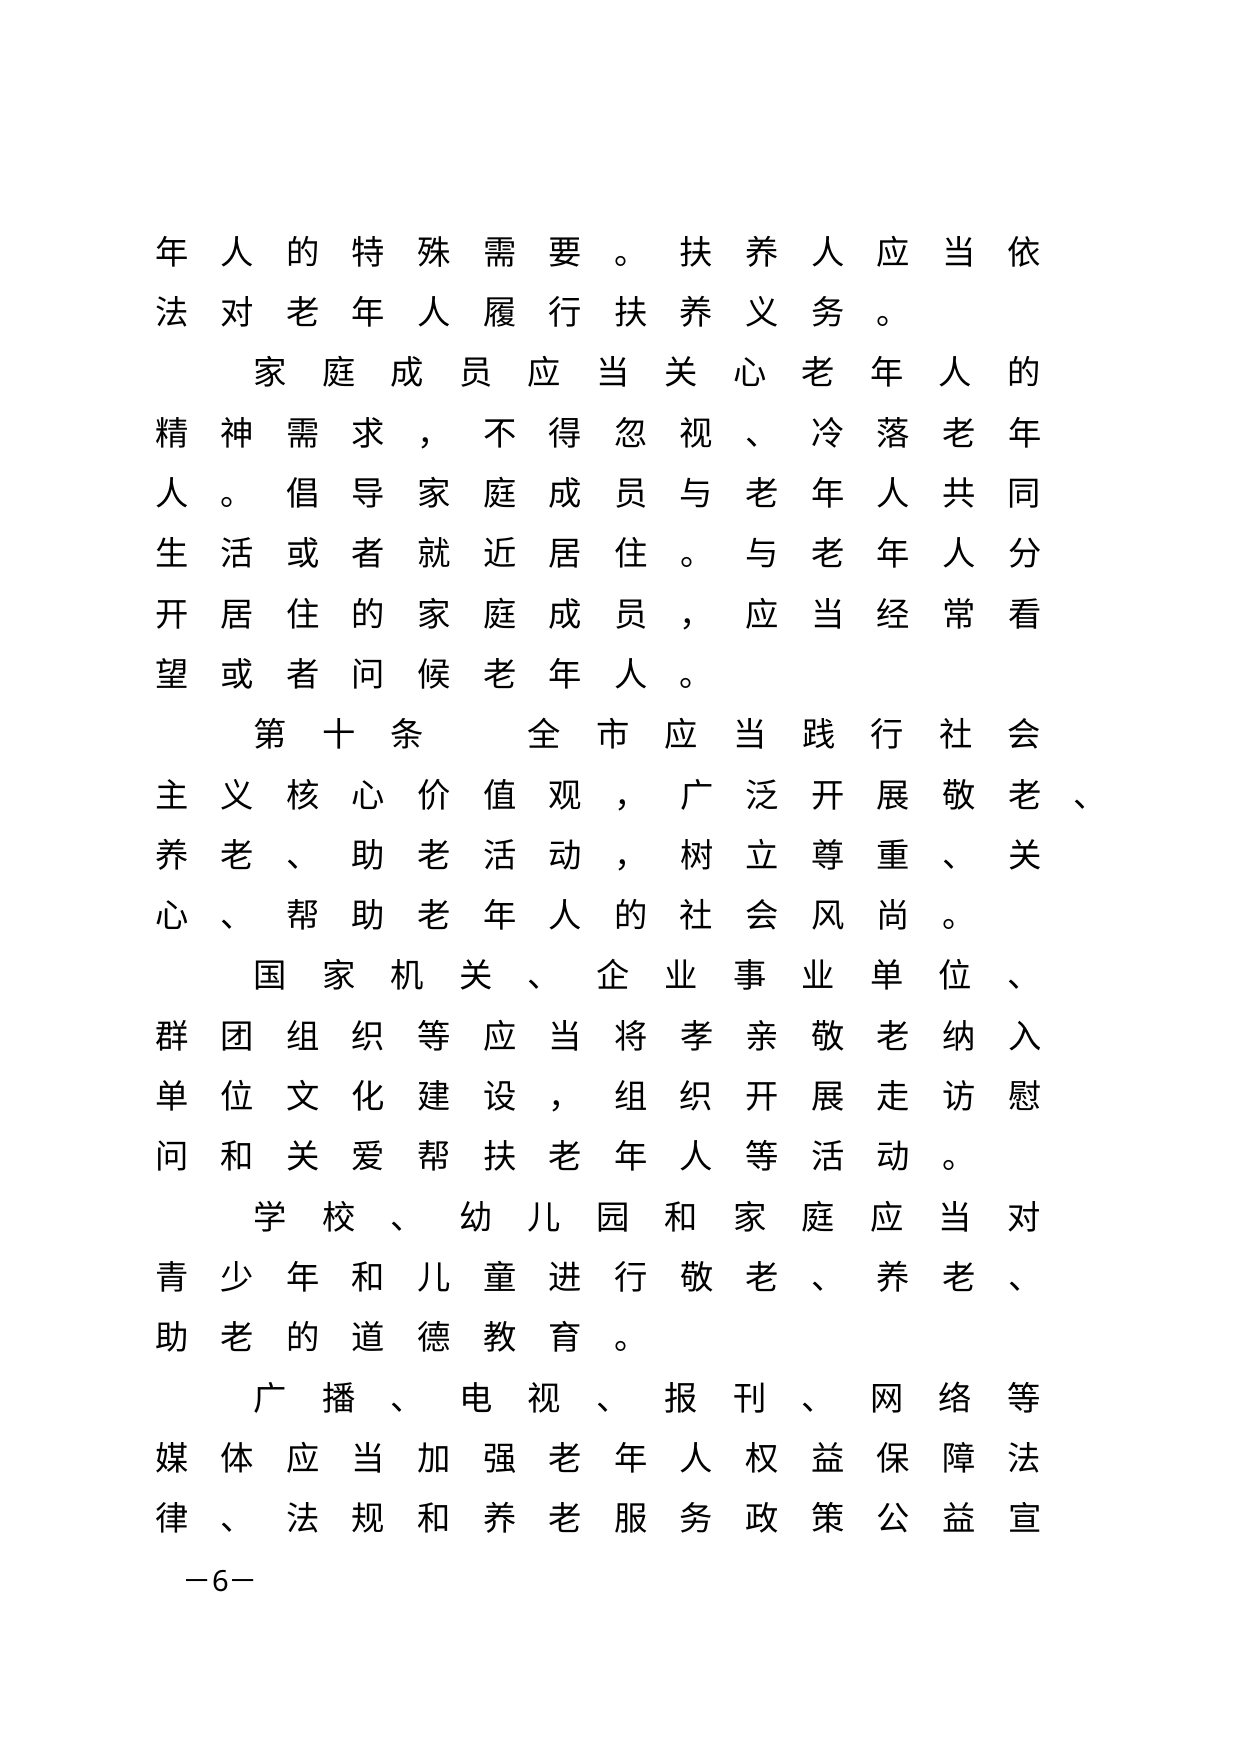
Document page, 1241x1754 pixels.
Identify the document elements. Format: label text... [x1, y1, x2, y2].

text 广播、电视、报刊、网络等媒体应当加强老年人权益保障法律、法规和养老服务政策公益宣传，弘扬孝亲敬老、养老助老的优秀传统文化。 [155, 1365, 1073, 1546]
text 国家机关、企业事业单位、群团组织等应当将孝亲敬老纳入单位文化建设，组织开展走访慰问和关爱帮扶老年人等活动。 [155, 943, 1073, 1184]
text 第十条 全市应当践行社会主义核心价值观，广泛开展敬老、养老、助老活动，树立尊重、关心、帮助老年人的社会风尚。 [155, 702, 1073, 943]
text 学校、幼儿园和家庭应当对青少年和儿童进行敬老、养老、助老的道德教育。 [155, 1184, 1073, 1365]
text 家庭成员应当关心老年人的精神需求，不得忽视、冷落老年人。倡导家庭成员与老年人共同生活或者就近居住。与老年人分开居住的家庭成员，应当经常看望或者问候老年人。 [155, 340, 1073, 702]
text 第九条 老年人的子女以及其他依法负有赡养义务的人，应当履行对老年人经济供养、生活照料和精神慰藉的义务，照顾老年人的特殊需要。扶养人应当依法对老年人履行扶养义务。 [155, 219, 1073, 340]
